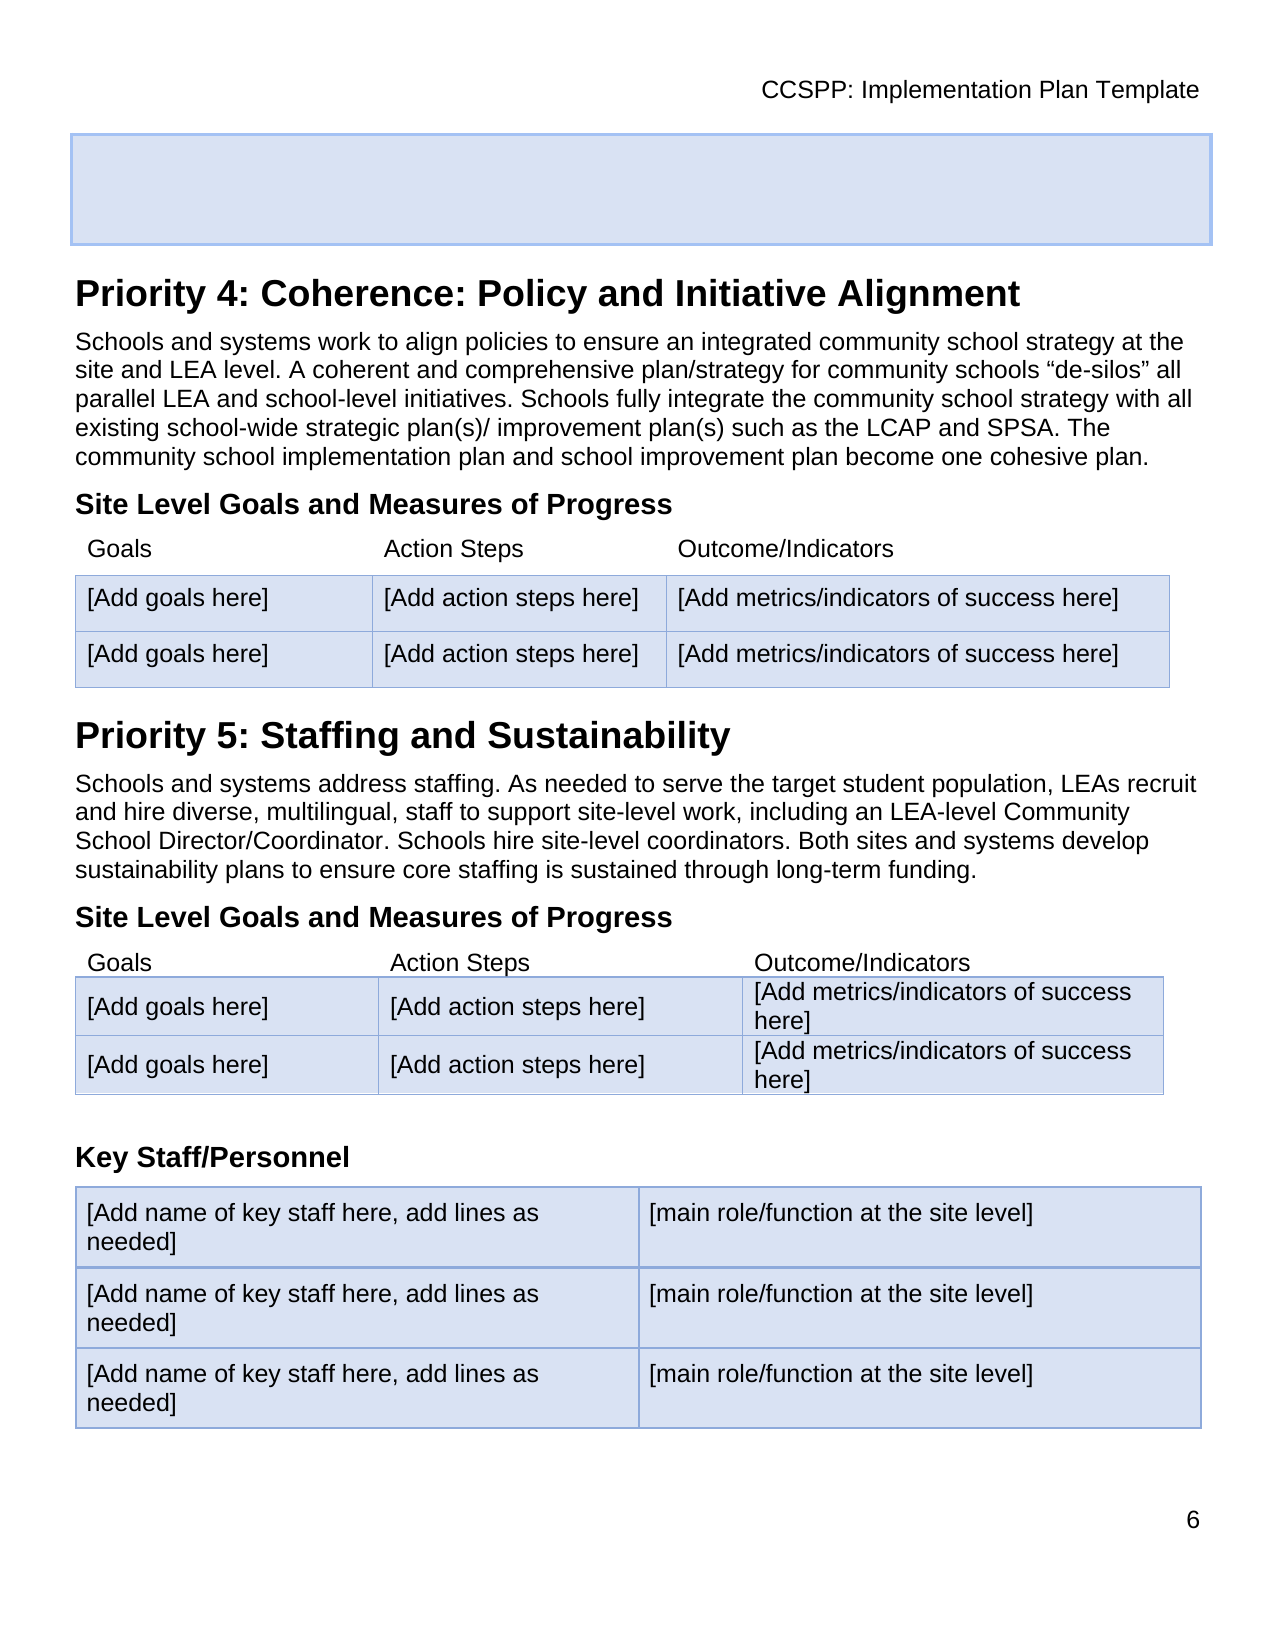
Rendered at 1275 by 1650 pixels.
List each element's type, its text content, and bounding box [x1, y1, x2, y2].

table_header Action Steps [373, 534, 666, 575]
table_cell [main role/function at the site level] [640, 1269, 1200, 1347]
table_cell [main role/function at the site level] [640, 1349, 1200, 1427]
table_cell [Add metrics/indicators of success here] [667, 632, 1169, 687]
table_header Goals [76, 948, 378, 976]
text Schools and systems work to align policies to ensure an integrated community school strategy at the site and LEA level. A coherent and comprehensive plan/strategy for community schools “de-silos” all parallel LEA and school-level initiatives. Schools fully integrate the community school strategy with all existing school-wide strategic plan(s)/ improvement plan(s) such as the LCAP and SPSA. The community school implementation plan and school improvement plan become one cohesive plan. [75, 326, 1200, 470]
table_header [main role/function at the site level] [640, 1188, 1200, 1266]
table_cell [Add goals here] [76, 576, 372, 631]
table_cell [Add action steps here] [373, 632, 666, 687]
subtitle Priority 4: Coherence: Policy and Initiative Alignment [75, 271, 1200, 314]
table_cell [Add goals here] [76, 978, 378, 1035]
table_cell [Add metrics/indicators of success here] [667, 576, 1169, 631]
table_cell [Add metrics/indicators of success here] [743, 1036, 1163, 1093]
table_cell [Add action steps here] [379, 978, 742, 1035]
table_cell [Add goals here] [76, 632, 372, 687]
table_cell [Add name of key staff here, add lines as needed] [77, 1269, 638, 1347]
table_cell [Add action steps here] [379, 1036, 742, 1093]
table_header [73, 136, 1209, 243]
table_header [Add name of key staff here, add lines as needed] [77, 1188, 638, 1266]
table_header Action Steps [379, 948, 742, 976]
table_cell [Add goals here] [76, 1036, 378, 1093]
table_cell [Add name of key staff here, add lines as needed] [77, 1349, 638, 1427]
subtitle Site Level Goals and Measures of Progress [75, 487, 1200, 520]
table_cell [Add metrics/indicators of success here] [743, 978, 1163, 1035]
subtitle Priority 5: Staffing and Sustainability [75, 713, 1200, 756]
table_header Goals [76, 534, 372, 575]
table_cell [Add action steps here] [373, 576, 666, 631]
table_header Outcome/Indicators [743, 948, 1163, 976]
text Schools and systems address staffing. As needed to serve the target student population, LEAs recruit and hire diverse, multilingual, staff to support site-level work, including an LEA-level Community School Director/Coordinator. Schools hire site-level coordinators. Both sites and systems develop sustainability plans to ensure core staffing is sustained through long-term funding. [75, 769, 1200, 884]
subtitle Site Level Goals and Measures of Progress [75, 900, 1200, 934]
subtitle Key Staff/Personnel [75, 1140, 1200, 1173]
table_header Outcome/Indicators [667, 534, 1169, 575]
